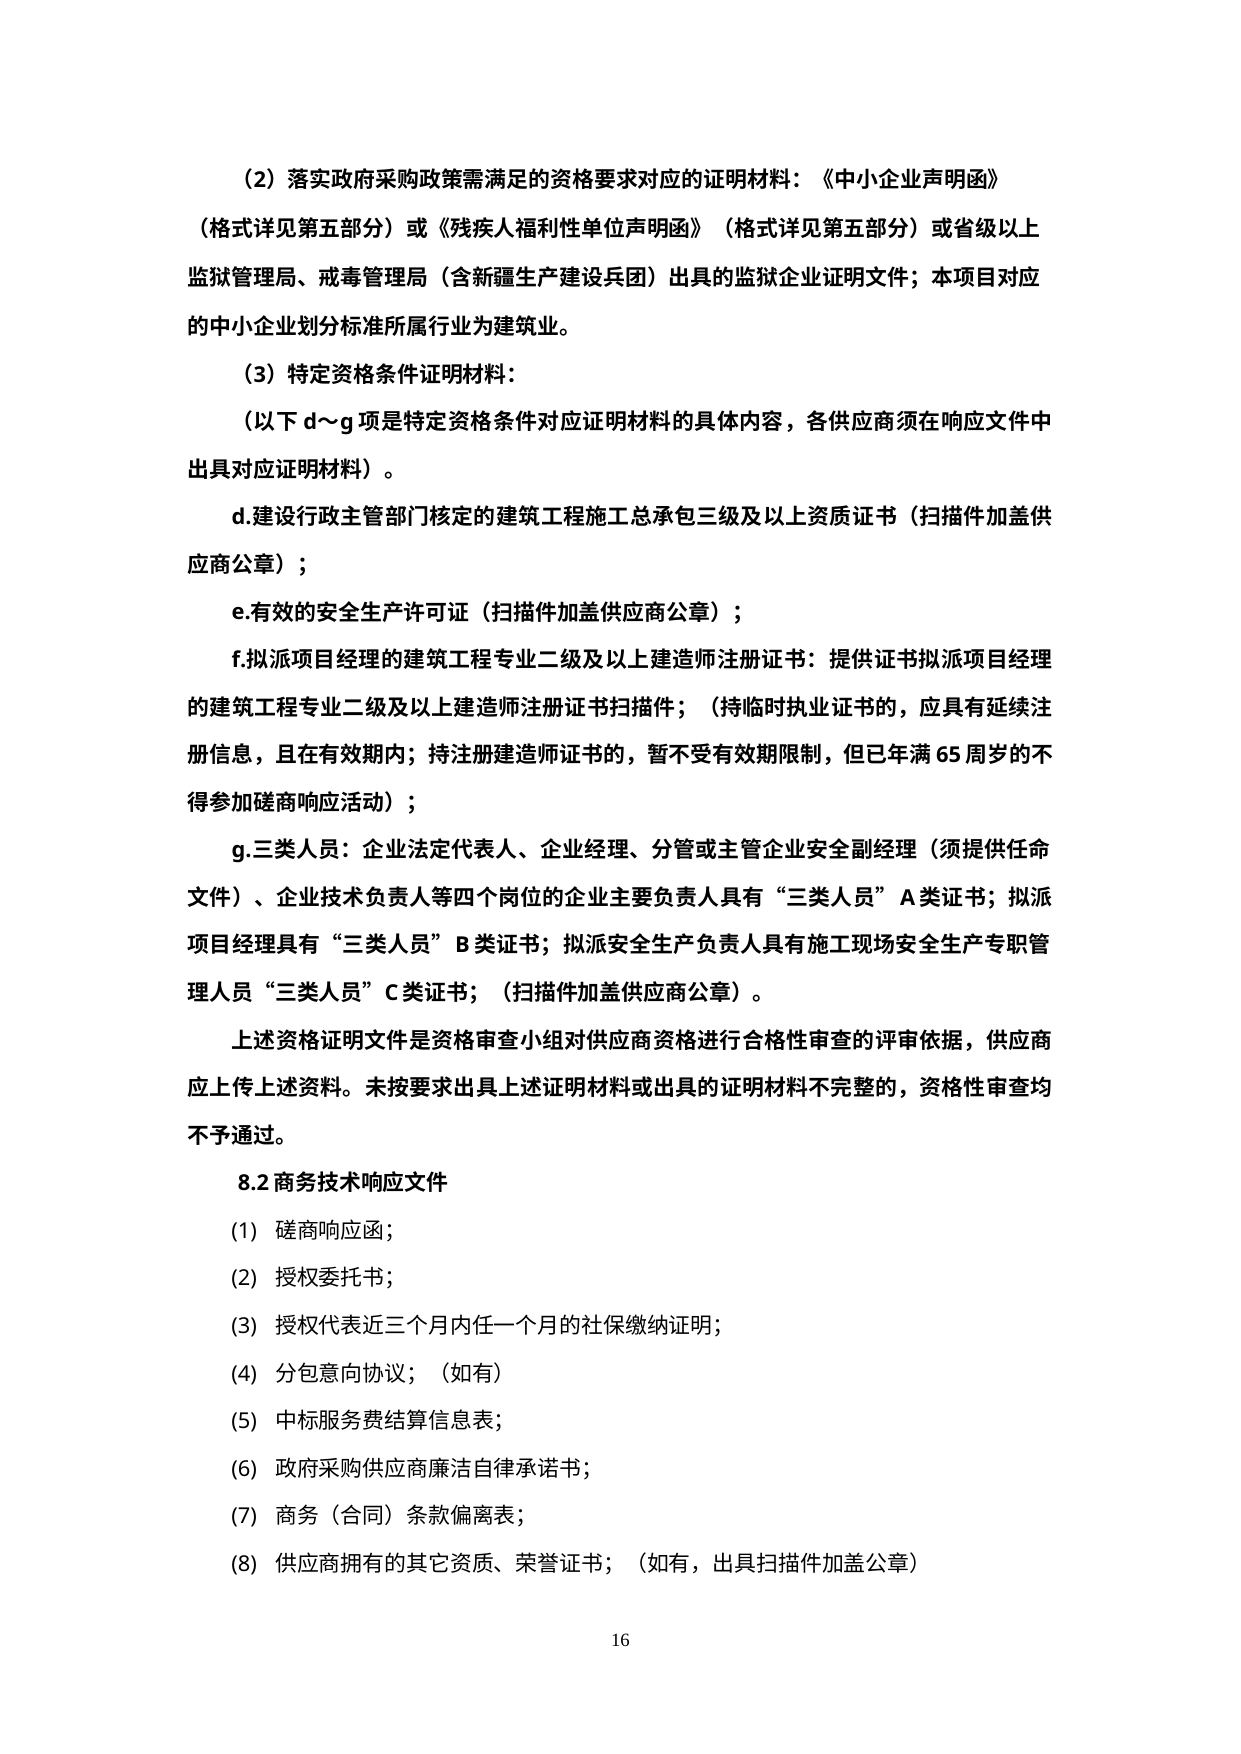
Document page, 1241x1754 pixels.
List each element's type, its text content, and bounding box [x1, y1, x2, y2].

list 中标服务费结算信息表； [188, 1403, 1053, 1435]
list 特定资格条件证明材料： [187, 357, 1053, 388]
text f.拟派项目经理的建筑工程专业二级及以上建造师注册证书：提供证书拟派项目经理的建筑工程专业二级及以上建造师注册证书扫描件；（持临时执业证书的，应具有延续注册信息，且在有效期内；持注册建造师证书的，暂不受有效期限制，但已年满65周岁的不得参加磋商响应活动）； [187, 642, 1053, 816]
list 商务（合同）条款偏离表； [188, 1498, 1053, 1530]
text 8.2商务技术响应文件 [187, 1165, 1053, 1197]
text e.有效的安全生产许可证（扫描件加盖供应商公章）； [187, 594, 1053, 626]
list 落实政府采购政策需满足的资格要求对应的证明材料：《中小企业声明函》（格式详见第五部分）或《残疾人福利性单位声明函》（格式详见第五部分）或省级以上监狱管理局、戒毒管理局（含新疆生产建设兵团）出具的监狱企业证明文件；本项目对应的中小企业划分标准所属行业为建筑业。 [187, 162, 1053, 341]
text d.建设行政主管部门核定的建筑工程施工总承包三级及以上资质证书（扫描件加盖供应商公章）； [187, 499, 1053, 578]
text g.三类人员：企业法定代表人、企业经理、分管或主管企业安全副经理（须提供任命文件）、企业技术负责人等四个岗位的企业主要负责人具有“三类人员”A类证书；拟派项目经理具有“三类人员”B类证书；拟派安全生产负责人具有施工现场安全生产专职管理人员“三类人员”C类证书；（扫描件加盖供应商公章）。 [187, 832, 1053, 1007]
list 磋商响应函； [188, 1213, 1053, 1244]
list 政府采购供应商廉洁自律承诺书； [188, 1451, 1053, 1482]
list 授权代表近三个月内任一个月的社保缴纳证明； [188, 1308, 1053, 1340]
list 供应商拥有的其它资质、荣誉证书；（如有，出具扫描件加盖公章） [188, 1546, 1053, 1578]
text 上述资格证明文件是资格审查小组对供应商资格进行合格性审查的评审依据，供应商应上传上述资料。未按要求出具上述证明材料或出具的证明材料不完整的，资格性审查均不予通过。 [187, 1023, 1053, 1149]
list 分包意向协议；（如有） [188, 1356, 1053, 1387]
text （以下d～g项是特定资格条件对应证明材料的具体内容，各供应商须在响应文件中出具对应证明材料）。 [187, 404, 1053, 483]
list 授权委托书； [188, 1260, 1053, 1292]
